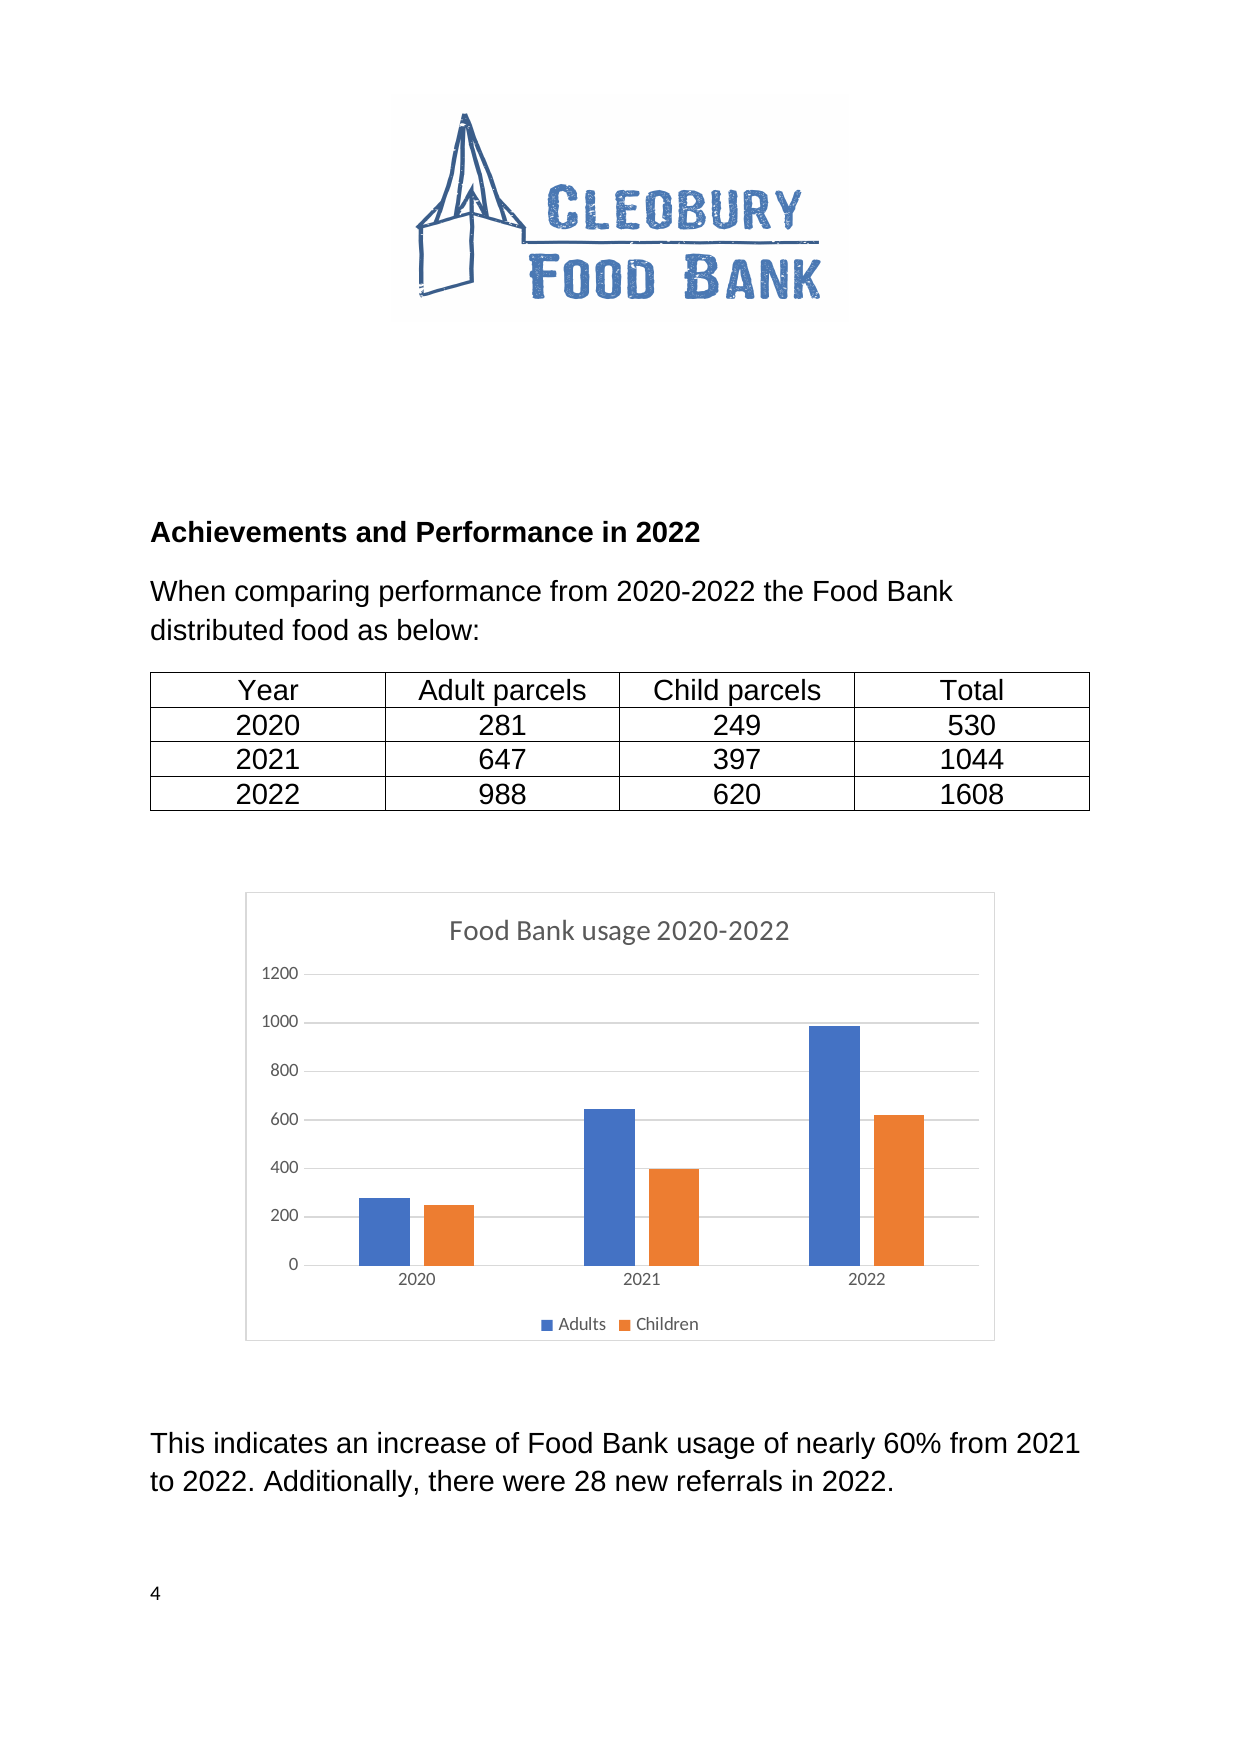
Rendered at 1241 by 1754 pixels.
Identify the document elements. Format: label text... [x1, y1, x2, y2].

table_cell 249 [620, 708, 854, 741]
table_cell 2021 [151, 742, 385, 776]
text When comparing performance from 2020-2022 the Food Bank distributed food as below: [150, 574, 1090, 646]
table_cell 2020 [151, 708, 385, 741]
table_header Adult parcels [386, 673, 619, 707]
table_cell 988 [386, 777, 619, 810]
table_cell 647 [386, 742, 619, 776]
table_cell 1608 [855, 777, 1089, 810]
text Achievements and Performance in 2022 [150, 515, 1090, 548]
table_header Year [151, 673, 385, 707]
table_cell 1044 [855, 742, 1089, 776]
table_header Total [855, 673, 1089, 707]
table_cell 530 [855, 708, 1089, 741]
table_cell 397 [620, 742, 854, 776]
table_cell 620 [620, 777, 854, 810]
table_header Child parcels [620, 673, 854, 707]
table_cell 2022 [151, 777, 385, 810]
text This indicates an increase of Food Bank usage of nearly 60% from 2021 to 2022. Additionally, there were 28 new referrals in 2022. [150, 1426, 1090, 1498]
picture [391, 94, 850, 322]
table_cell 281 [386, 708, 619, 741]
